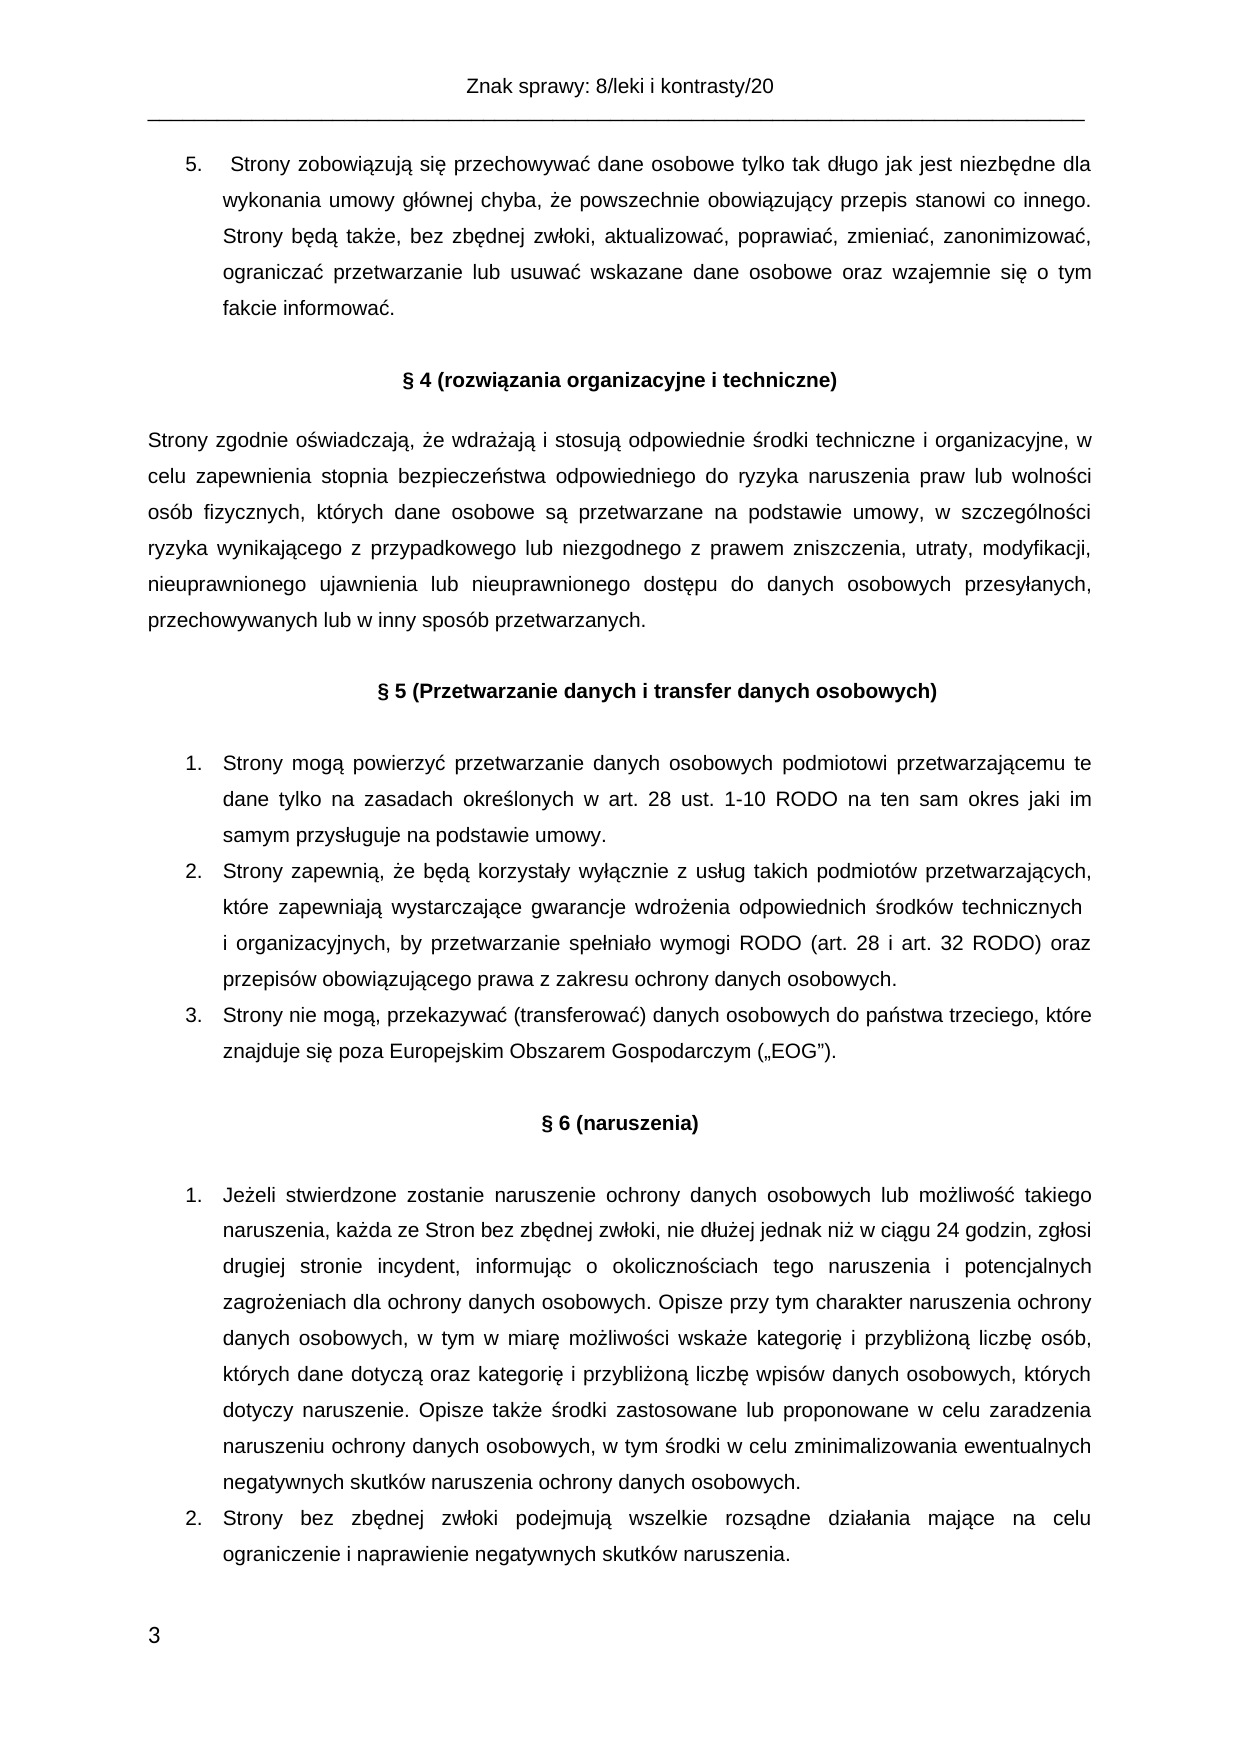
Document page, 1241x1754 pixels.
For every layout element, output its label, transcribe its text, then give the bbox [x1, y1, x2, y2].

text § 4 (rozwiązania organizacyjne i techniczne) [148, 368, 1093, 392]
list Strony nie mogą, przekazywać (transferować) danych osobowych do państwa trzeciego, które znajduje się poza Europejskim Obszarem Gospodarczym („EOG”). [185, 1003, 1093, 1063]
list Strony zobowiązują się przechowywać dane osobowe tylko tak długo jak jest niezbędne dla wykonania umowy głównej chyba, że powszechnie obowiązujący przepis stanowi co innego. Strony będą także, bez zbędnej zwłoki, aktualizować, poprawiać, zmieniać, zanonimizować, ograniczać przetwarzanie lub usuwać wskazane dane osobowe oraz wzajemnie się o tym fakcie informować. [185, 152, 1093, 320]
list Strony zapewnią, że będą korzystały wyłącznie z usług takich podmiotów przetwarzających, które zapewniają wystarczające gwarancje wdrożenia odpowiednich środków technicznych i organizacyjnych, by przetwarzanie spełniało wymogi RODO (art. 28 i art. 32 RODO) oraz przepisów obowiązującego prawa z zakresu ochrony danych osobowych. [185, 859, 1093, 991]
list Strony mogą powierzyć przetwarzanie danych osobowych podmiotowi przetwarzającemu te dane tylko na zasadach określonych w art. 28 ust. 1-10 RODO na ten sam okres jaki im samym przysługuje na podstawie umowy. [185, 751, 1093, 847]
list Jeżeli stwierdzone zostanie naruszenie ochrony danych osobowych lub możliwość takiego naruszenia, każda ze Stron bez zbędnej zwłoki, nie dłużej jednak niż w ciągu 24 godzin, zgłosi drugiej stronie incydent, informując o okolicznościach tego naruszenia i potencjalnych zagrożeniach dla ochrony danych osobowych. Opisze przy tym charakter naruszenia ochrony danych osobowych, w tym w miarę możliwości wskaże kategorię i przybliżoną liczbę osób, których dane dotyczą oraz kategorię i przybliżoną liczbę wpisów danych osobowych, których dotyczy naruszenie. Opisze także środki zastosowane lub proponowane w celu zaradzenia naruszeniu ochrony danych osobowych, w tym środki w celu zminimalizowania ewentualnych negatywnych skutków naruszenia ochrony danych osobowych. [185, 1182, 1093, 1494]
text Strony zgodnie oświadczają, że wdrażają i stosują odpowiednie środki techniczne i organizacyjne, w celu zapewnienia stopnia bezpieczeństwa odpowiedniego do ryzyka naruszenia praw lub wolności osób fizycznych, których dane osobowe są przetwarzane na podstawie umowy, w szczególności ryzyka wynikającego z przypadkowego lub niezgodnego z prawem zniszczenia, utraty, modyfikacji, nieuprawnionego ujawnienia lub nieuprawnionego dostępu do danych osobowych przesyłanych, przechowywanych lub w inny sposób przetwarzanych. [148, 428, 1093, 631]
list Strony bez zbędnej zwłoki podejmują wszelkie rozsądne działania mające na celu ograniczenie i naprawienie negatywnych skutków naruszenia. [185, 1506, 1093, 1566]
text § 6 (naruszenia) [148, 1111, 1093, 1134]
list § 5 (Przetwarzanie danych i transfer danych osobowych) [223, 679, 1093, 703]
